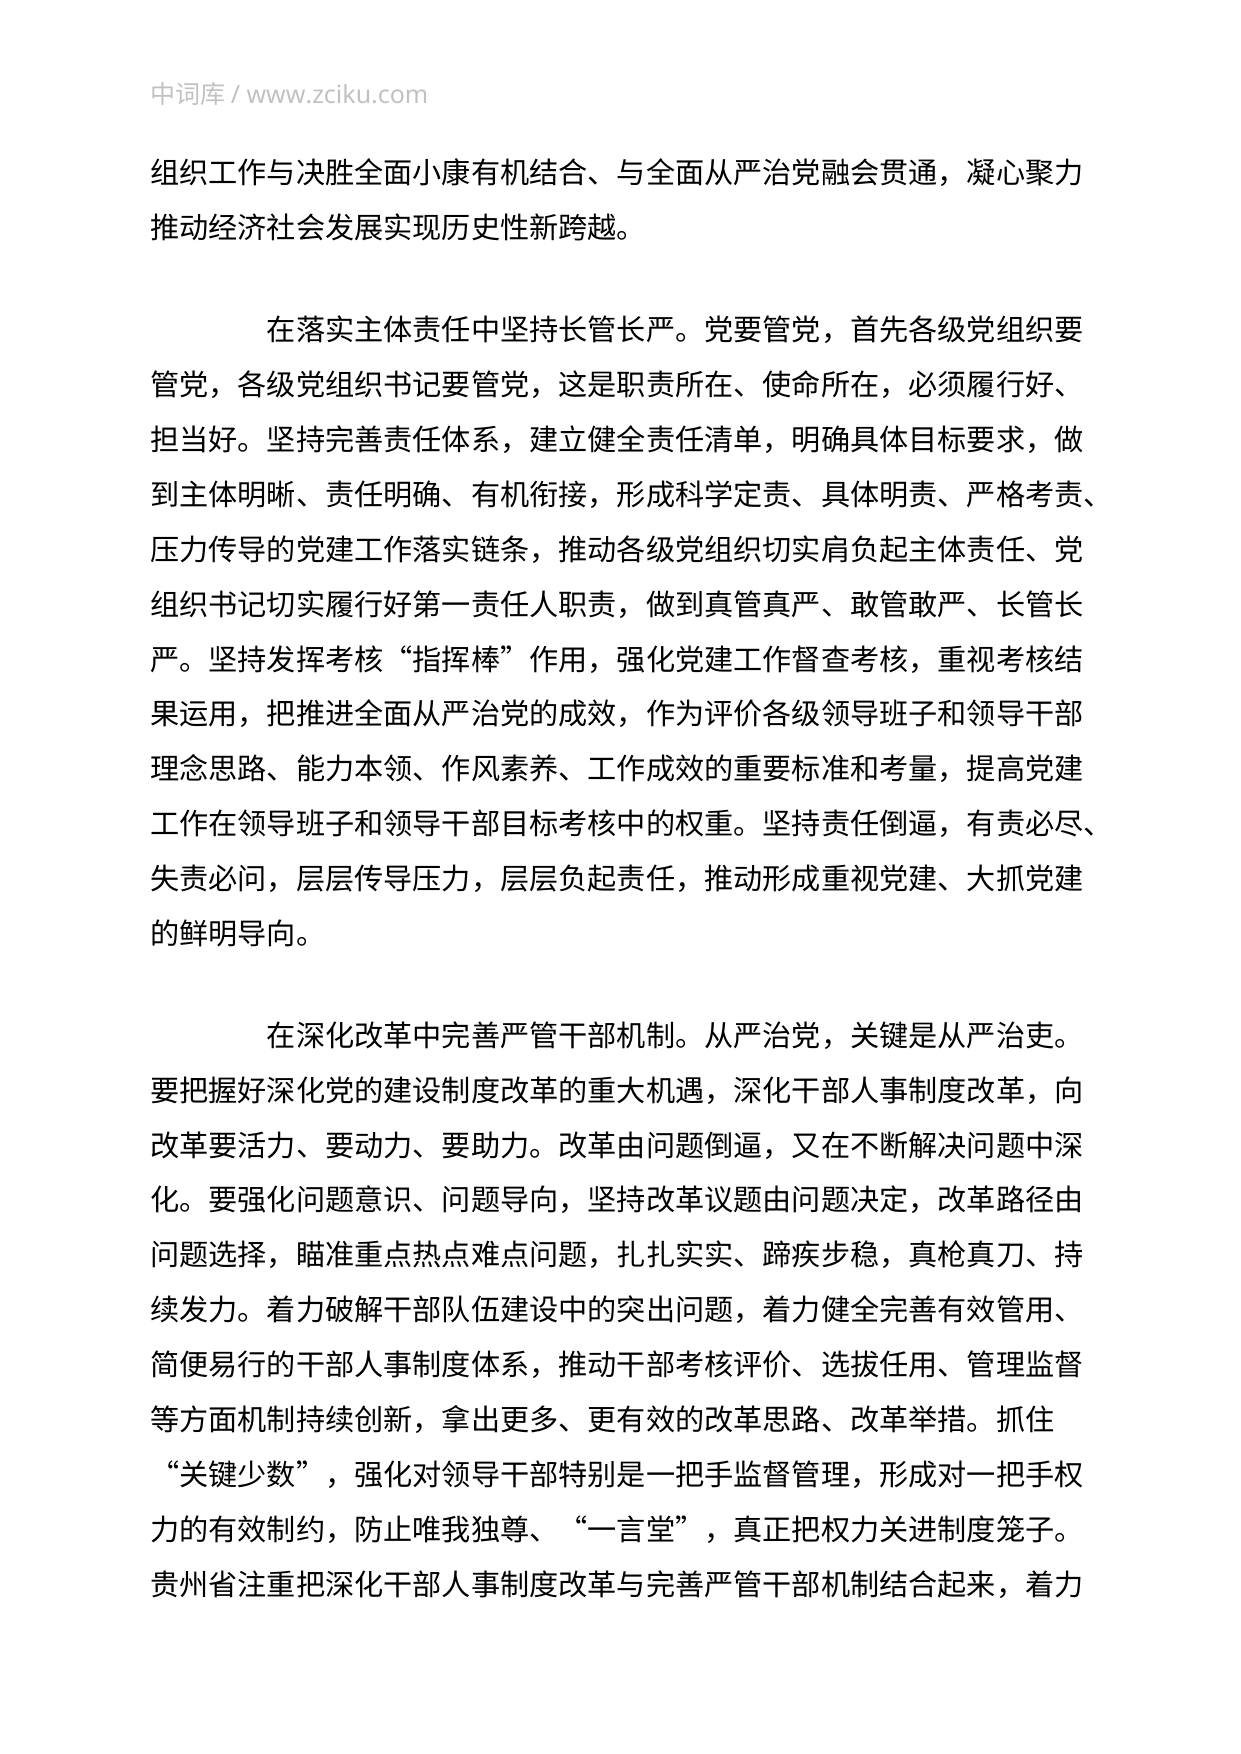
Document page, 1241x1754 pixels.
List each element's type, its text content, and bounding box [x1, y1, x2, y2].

text 在落实主体责任中坚持长管长严。党要管党，首先各级党组织要管党，各级党组织书记要管党，这是职责所在、使命所在，必须履行好、担当好。坚持完善责任体系，建立健全责任清单，明确具体目标要求，做到主体明晰、责任明确、有机衔接，形成科学定责、具体明责、严格考责、压力传导的党建工作落实链条，推动各级党组织切实肩负起主体责任、党组织书记切实履行好第一责任人职责，做到真管真严、敢管敢严、长管长严。坚持发挥考核“指挥棒”作用，强化党建工作督查考核，重视考核结果运用，把推进全面从严治党的成效，作为评价各级领导班子和领导干部理念思路、能力本领、作风素养、工作成效的重要标准和考量，提高党建工作在领导班子和领导干部目标考核中的权重。坚持责任倒逼，有责必尽、失责必问，层层传导压力，层层负起责任，推动形成重视党建、大抓党建的鲜明导向。 [150, 307, 1090, 953]
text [150, 150, 1090, 247]
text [150, 1012, 1090, 1603]
